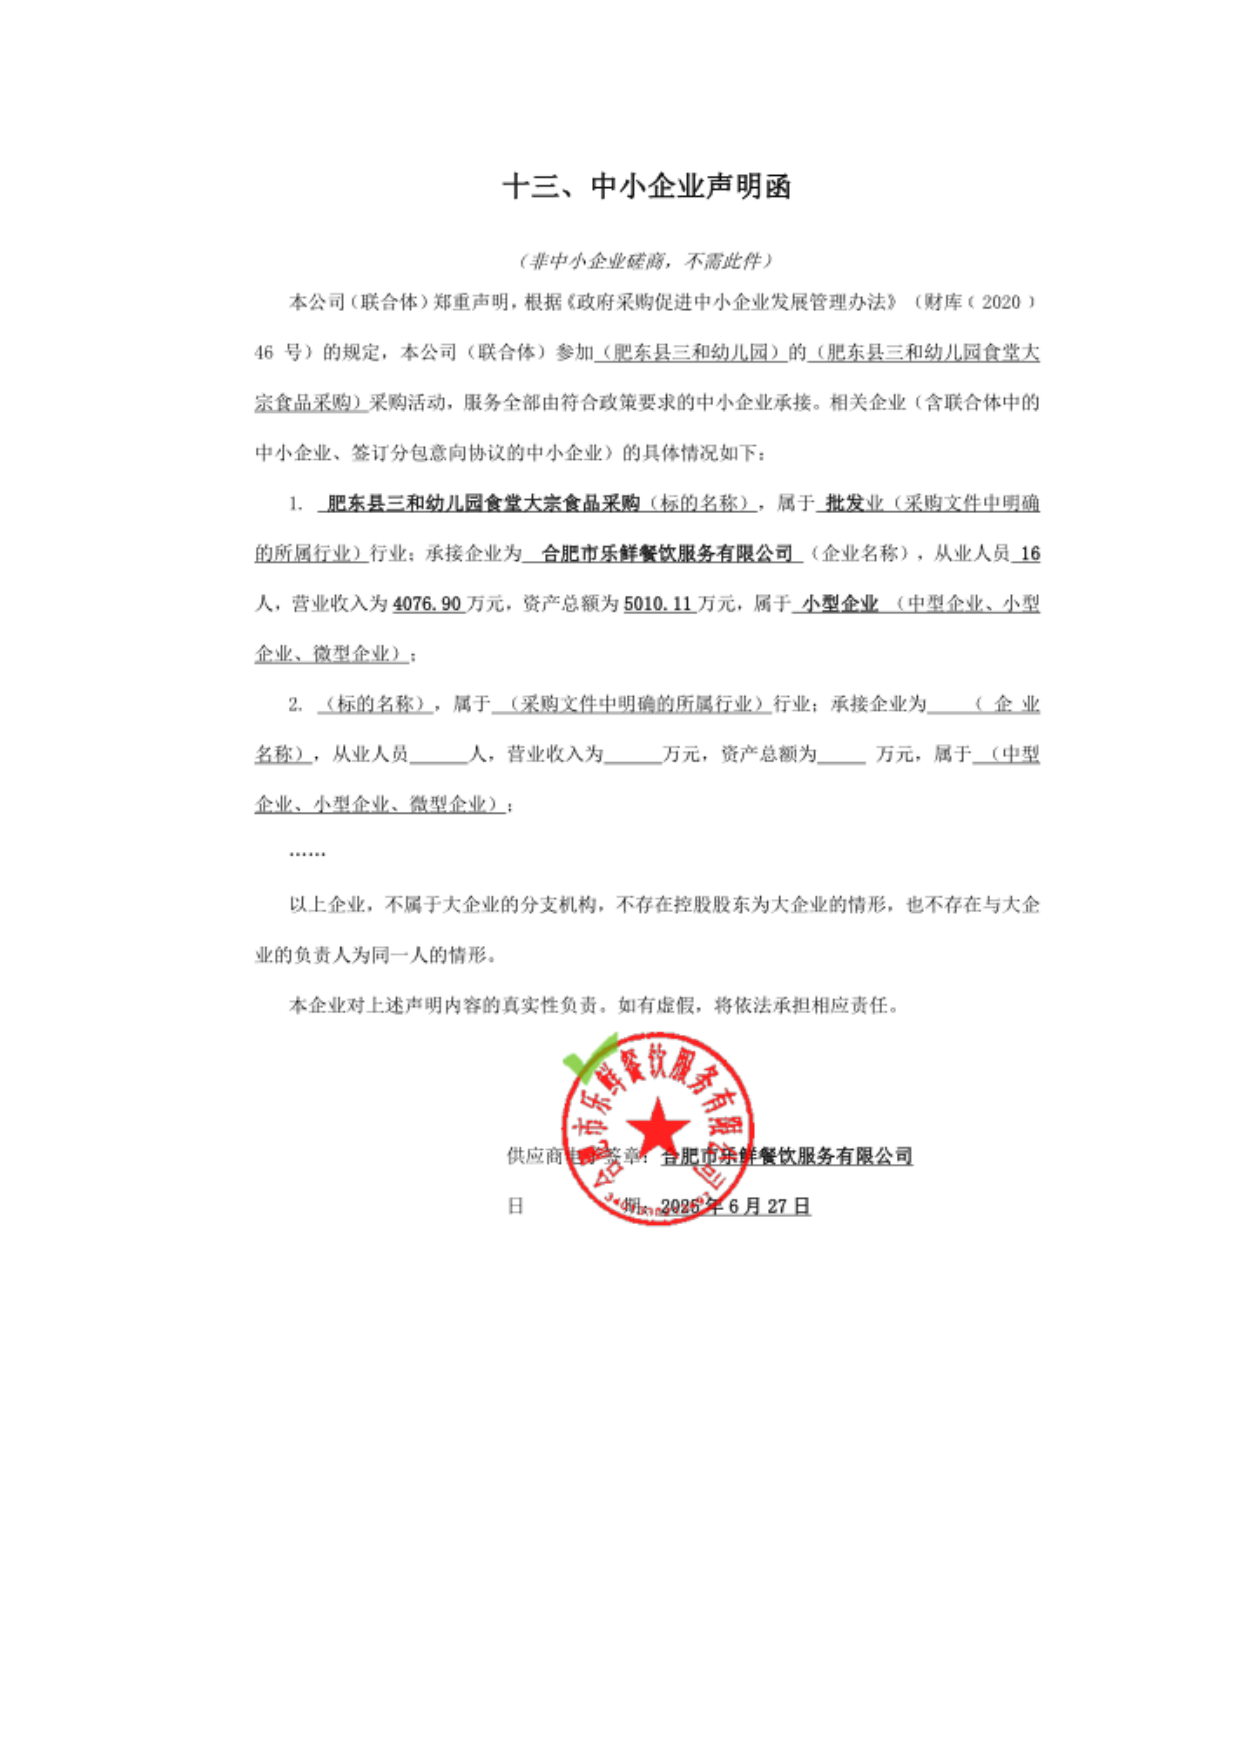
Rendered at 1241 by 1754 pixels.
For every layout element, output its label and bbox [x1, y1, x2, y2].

picture [187, 162, 1105, 1271]
